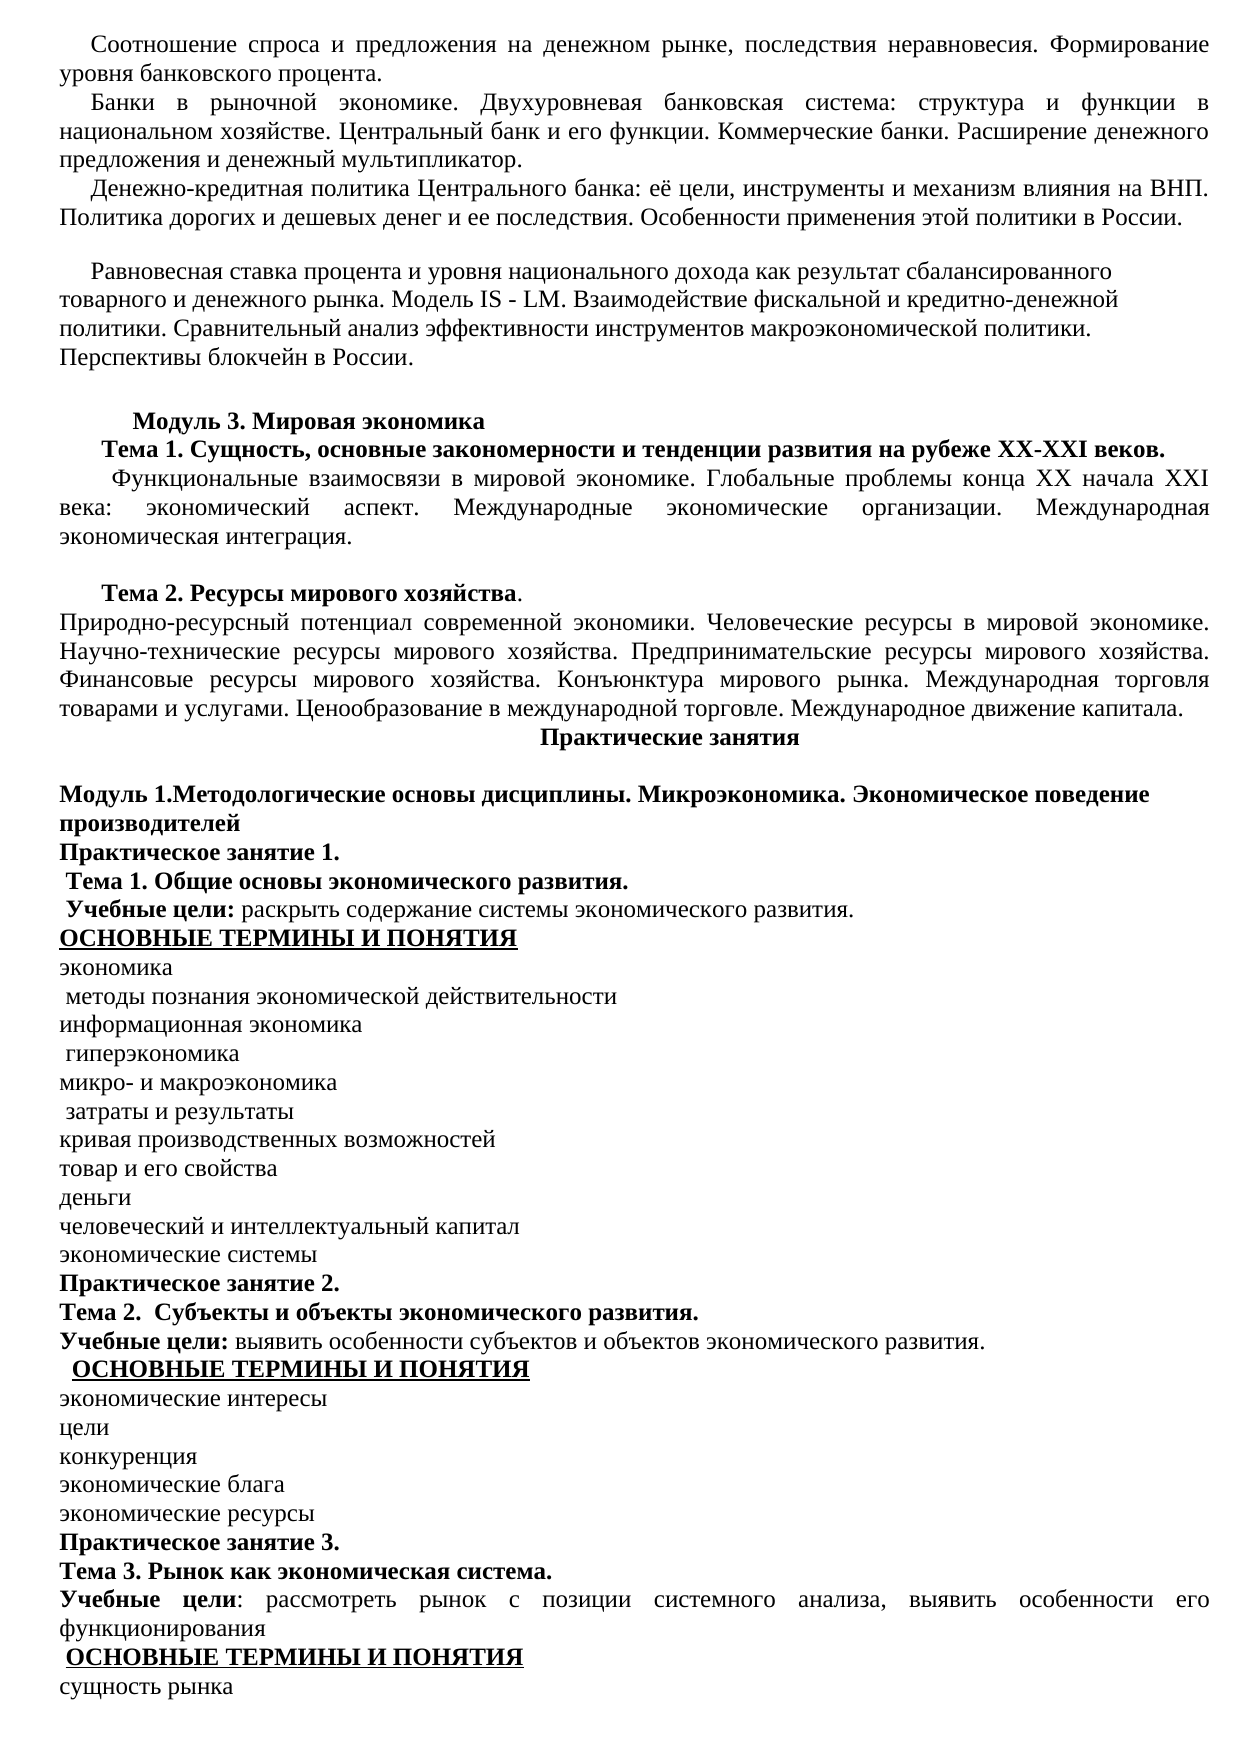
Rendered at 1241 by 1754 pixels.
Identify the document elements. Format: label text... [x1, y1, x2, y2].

text Тема 1. Сущность, основные закономерности и тенденции развития на рубеже XX-XXI веков. [59, 434, 1211, 463]
subtitle Равновесная ставка процента и уровня национального дохода как результат сбалансированного товарного и денежного рынка. Модель IS - LM. Взаимодействие фискальной и кредитно-денежной политики. Сравнительный анализ эффективности инструментов макроэкономической политики. Перспективы блокчейн в России. [59, 256, 1211, 371]
text Практическое занятие 2. [59, 1268, 1240, 1297]
text Тема 2. Ресурсы мирового хозяйства. [59, 578, 1211, 607]
text ОСНОВНЫЕ ТЕРМИНЫ И ПОНЯТИЯ [59, 1642, 1211, 1671]
text Банки в рыночной экономике. Двухуровневая банковская система: структура и функции в национальном хозяйстве. Центральный банк и его функции. Коммерческие банки. Расширение денежного предложения и денежный мультипликатор. [59, 87, 1211, 173]
text товар и его свойства [59, 1153, 1211, 1182]
text ОСНОВНЫЕ ТЕРМИНЫ И ПОНЯТИЯ [59, 923, 1211, 952]
text экономика [59, 952, 1211, 981]
text конкуренция [59, 1441, 1211, 1469]
text гиперэкономика [59, 1038, 1211, 1067]
text Практические занятия [59, 722, 1240, 751]
text ОСНОВНЫЕ ТЕРМИНЫ И ПОНЯТИЯ [59, 1354, 1211, 1383]
text Соотношение спроса и предложения на денежном рынке, последствия неравновесия. Формирование уровня банковского процента. [59, 29, 1211, 87]
text микро- и макроэкономика [59, 1067, 1211, 1096]
text экономические ресурсы [59, 1498, 1211, 1527]
text информационная экономика [59, 1009, 1211, 1038]
text экономические интересы [59, 1383, 1211, 1412]
text Практическое занятие 1. [59, 837, 1240, 866]
text сущность рынка [59, 1671, 1211, 1699]
text Природно-ресурсный потенциал современной экономики. Человеческие ресурсы в мировой экономике. Научно-технические ресурсы мирового хозяйства. Предпринимательские ресурсы мирового хозяйства. Финансовые ресурсы мирового хозяйства. Конъюнктура мирового рынка. Международная торговля товарами и услугами. Ценообразование в международной торговле. Международное движение капитала. [59, 607, 1211, 722]
text Учебные цели: рассмотреть рынок с позиции системного анализа, выявить особенности его функционирования [59, 1584, 1211, 1642]
text Функциональные взаимосвязи в мировой экономике. Глобальные проблемы конца XX начала XXI века: экономический аспект. Международные экономические организации. Международная экономическая интеграция. [59, 463, 1211, 549]
text Учебные цели: выявить особенности субъектов и объектов экономического развития. [59, 1326, 1211, 1354]
text затраты и результаты [59, 1096, 1211, 1124]
text Учебные цели: раскрыть содержание системы экономического развития. [59, 894, 1211, 923]
text Практическое занятие 3. [59, 1527, 1240, 1556]
text человеческий и интеллектуальный капитал [59, 1211, 1211, 1239]
text методы познания экономической действительности [59, 981, 1211, 1009]
text деньги [59, 1182, 1211, 1211]
text Модуль 1.Методологические основы дисциплины. Микроэкономика. Экономическое поведение производителей [59, 779, 1240, 837]
text Тема 3. Рынок как экономическая система. [59, 1556, 1211, 1584]
text кривая производственных возможностей [59, 1124, 1211, 1153]
text экономические блага [59, 1469, 1211, 1498]
text Тема 2. Субъекты и объекты экономического развития. [59, 1297, 1211, 1326]
text Модуль 3. Мировая экономика [59, 406, 1211, 434]
text экономические системы [59, 1239, 1211, 1268]
text цели [59, 1412, 1211, 1441]
text Тема 1. Общие основы экономического развития. [59, 866, 1211, 894]
text Денежно-кредитная политика Центрального банка: её цели, инструменты и механизм влияния на ВНП. Политика дорогих и дешевых денег и ее последствия. Особенности применения этой политики в России. [59, 173, 1211, 231]
